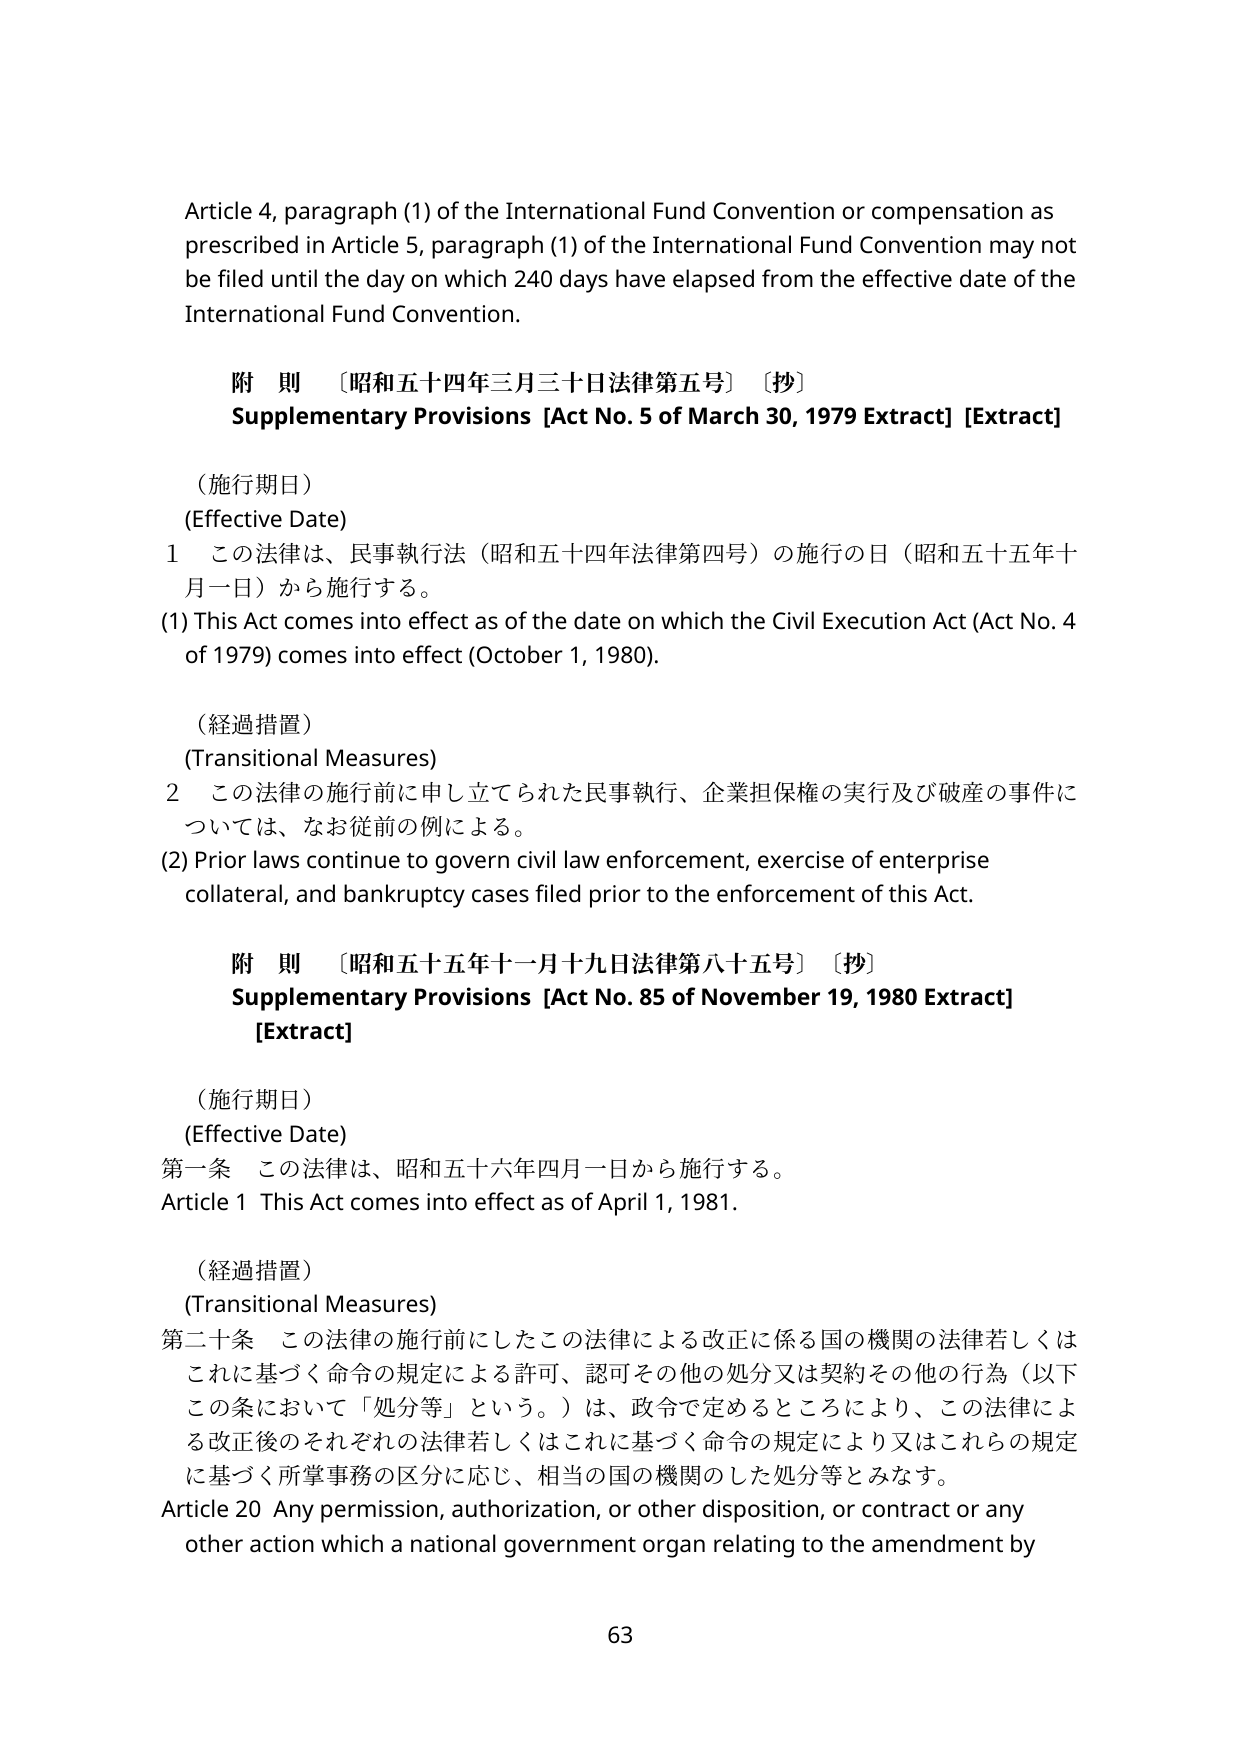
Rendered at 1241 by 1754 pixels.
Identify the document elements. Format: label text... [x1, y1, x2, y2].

text 附 則 〔昭和五十五年十一月十九日法律第八十五号〕〔抄〕 [230, 945, 1079, 979]
text （施行期日） [184, 467, 1079, 501]
text （施行期日） [184, 1082, 1079, 1116]
text (Effective Date) [184, 1116, 1079, 1150]
text Supplementary Provisions [Act No. 5 of March 30, 1979 Extract] [Extract] [230, 399, 1079, 433]
text 第一条 この法律は、昭和五十六年四月一日から施行する。 [161, 1150, 1079, 1184]
text (Transitional Measures) [184, 1287, 1079, 1321]
text (1) This Act comes into effect as of the date on which the Civil Execution Act (Act No. 4 of 1979) comes into effect (October 1, 1980). [161, 604, 1079, 672]
text ２ この法律の施行前に申し立てられた民事執行、企業担保権の実行及び破産の事件については、なお従前の例による。 [161, 774, 1079, 843]
text Supplementary Provisions [Act No. 85 of November 19, 1980 Extract] [Extract] [230, 979, 1079, 1048]
text （経過措置） [184, 706, 1079, 740]
text （経過措置） [184, 1253, 1079, 1287]
text １ この法律は、民事執行法（昭和五十四年法律第四号）の施行の日（昭和五十五年十月一日）から施行する。 [161, 535, 1079, 604]
text 第二十条 この法律の施行前にしたこの法律による改正に係る国の機関の法律若しくはこれに基づく命令の規定による許可、認可その他の処分又は契約その他の行為（以下この条において「処分等」という。）は、政令で定めるところにより、この法律による改正後のそれぞれの法律若しくはこれに基づく命令の規定により又はこれらの規定に基づく所掌事務の区分に応じ、相当の国の機関のした処分等とみなす。 [161, 1321, 1079, 1492]
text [161, 1492, 1079, 1560]
text (2) Prior laws continue to govern civil law enforcement, exercise of enterprise collateral, and bankruptcy cases filed prior to the enforcement of this Act. [161, 843, 1079, 911]
text (Transitional Measures) [184, 740, 1079, 774]
text 附 則 〔昭和五十四年三月三十日法律第五号〕〔抄〕 [230, 364, 1079, 399]
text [161, 194, 1079, 330]
text Article 1 This Act comes into effect as of April 1, 1981. [161, 1184, 1079, 1219]
text (Effective Date) [184, 501, 1079, 535]
